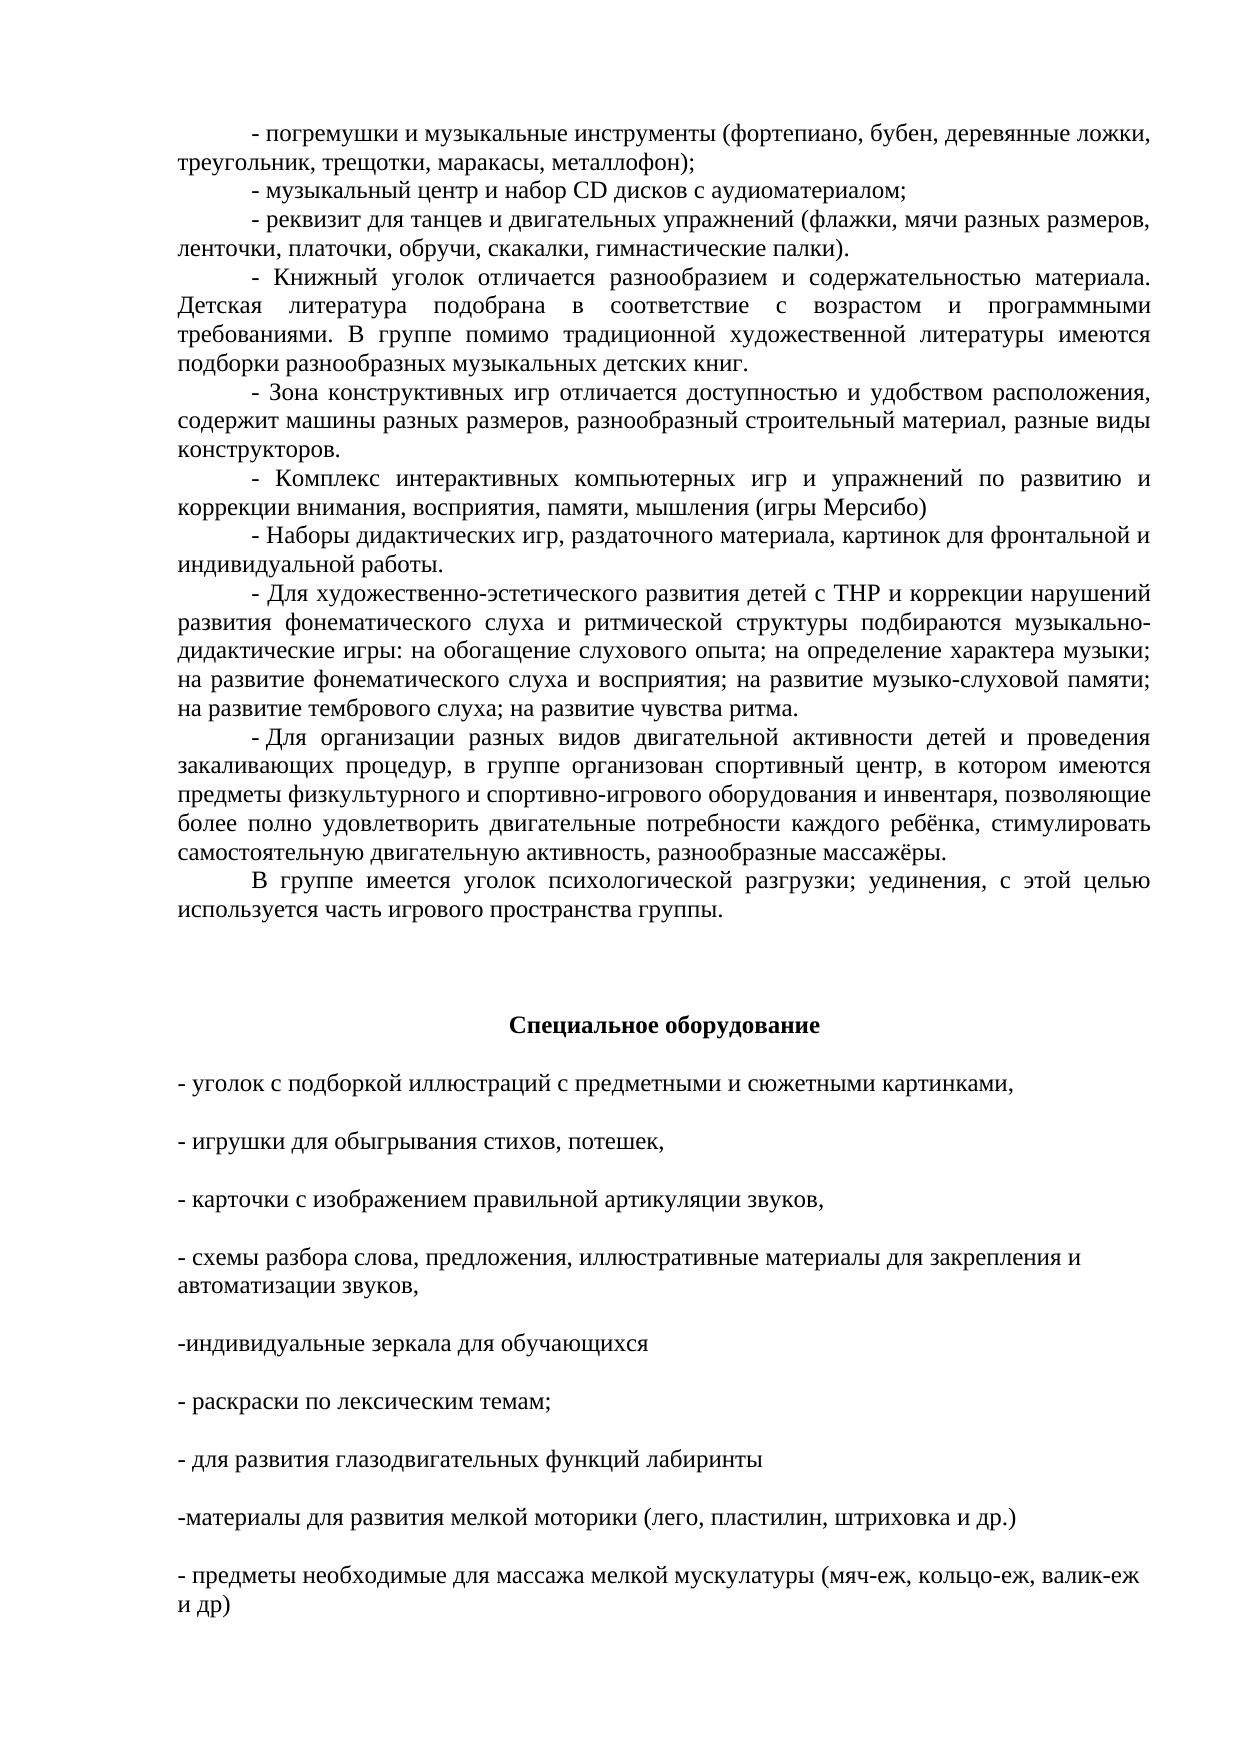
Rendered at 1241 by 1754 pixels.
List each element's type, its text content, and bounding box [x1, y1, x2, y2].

text - музыкальный центр и набор СD дисков с аудиоматериалом; [177, 176, 1152, 204]
text - реквизит для танцев и двигательных упражнений (флажки, мячи разных размеров, ленточки, платочки, обручи, скакалки, гимнастические палки). [177, 204, 1152, 262]
text - игрушки для обыгрывания стихов, потешек, [177, 1126, 1152, 1155]
text В группе имеется уголок психологической разгрузки; уединения, с этой целью используется часть игрового пространства группы. [177, 866, 1152, 923]
text - Для организации разных видов двигательной активности детей и проведения закаливающих процедур, в группе организован спортивный центр, в котором имеются предметы физкультурного и спортивно-игрового оборудования и инвентаря, позволяющие более полно удовлетворить двигательные потребности каждого ребёнка, стимулировать самостоятельную двигательную активность, разнообразные массажёры. [177, 722, 1152, 866]
text - для развития глазодвигательных функций лабиринты [177, 1444, 1152, 1473]
text - погремушки и музыкальные инструменты (фортепиано, бубен, деревянные ложки, треугольник, трещотки, маракасы, металлофон); [177, 118, 1152, 176]
text - Зона конструктивных игр отличается доступностью и удобством расположения, содержит машины разных размеров, разнообразный строительный материал, разные виды конструкторов. [177, 377, 1152, 463]
text - уголок с подборкой иллюстраций с предметными и сюжетными картинками, [177, 1068, 1152, 1097]
text - Для художественно-эстетического развития детей с ТНР и коррекции нарушений развития фонематического слуха и ритмической структуры подбираются музыкально-дидактические игры: на обогащение слухового опыта; на определение характера музыки; на развитие фонематического слуха и восприятия; на развитие музыко-слуховой памяти; на развитие тембрового слуха; на развитие чувства ритма. [177, 578, 1152, 722]
text - схемы разбора слова, предложения, иллюстративные материалы для закрепления и автоматизации звуков, [177, 1242, 1152, 1299]
text - раскраски по лексическим темам; [177, 1386, 1152, 1415]
text - предметы необходимые для массажа мелкой мускулатуры (мяч-еж, кольцо-еж, валик-еж и др) [177, 1560, 1152, 1618]
text - Книжный уголок отличается разнообразием и содержательностью материала. Детская литература подобрана в соответствие с возрастом и программными требованиями. В группе помимо традиционной художественной литературы имеются подборки разнообразных музыкальных детских книг. [177, 262, 1152, 377]
text - Наборы дидактических игр, раздаточного материала, картинок для фронтальной и индивидуальной работы. [177, 521, 1152, 578]
text -материалы для развития мелкой моторики (лего, пластилин, штриховка и др.) [177, 1502, 1152, 1531]
text Специальное оборудование [177, 1010, 1152, 1039]
text - Комплекс интерактивных компьютерных игр и упражнений по развитию и коррекции внимания, восприятия, памяти, мышления (игры Мерсибо) [177, 463, 1152, 521]
text -индивидуальные зеркала для обучающихся [177, 1328, 1152, 1357]
text - карточки с изображением правильной артикуляции звуков, [177, 1184, 1152, 1213]
